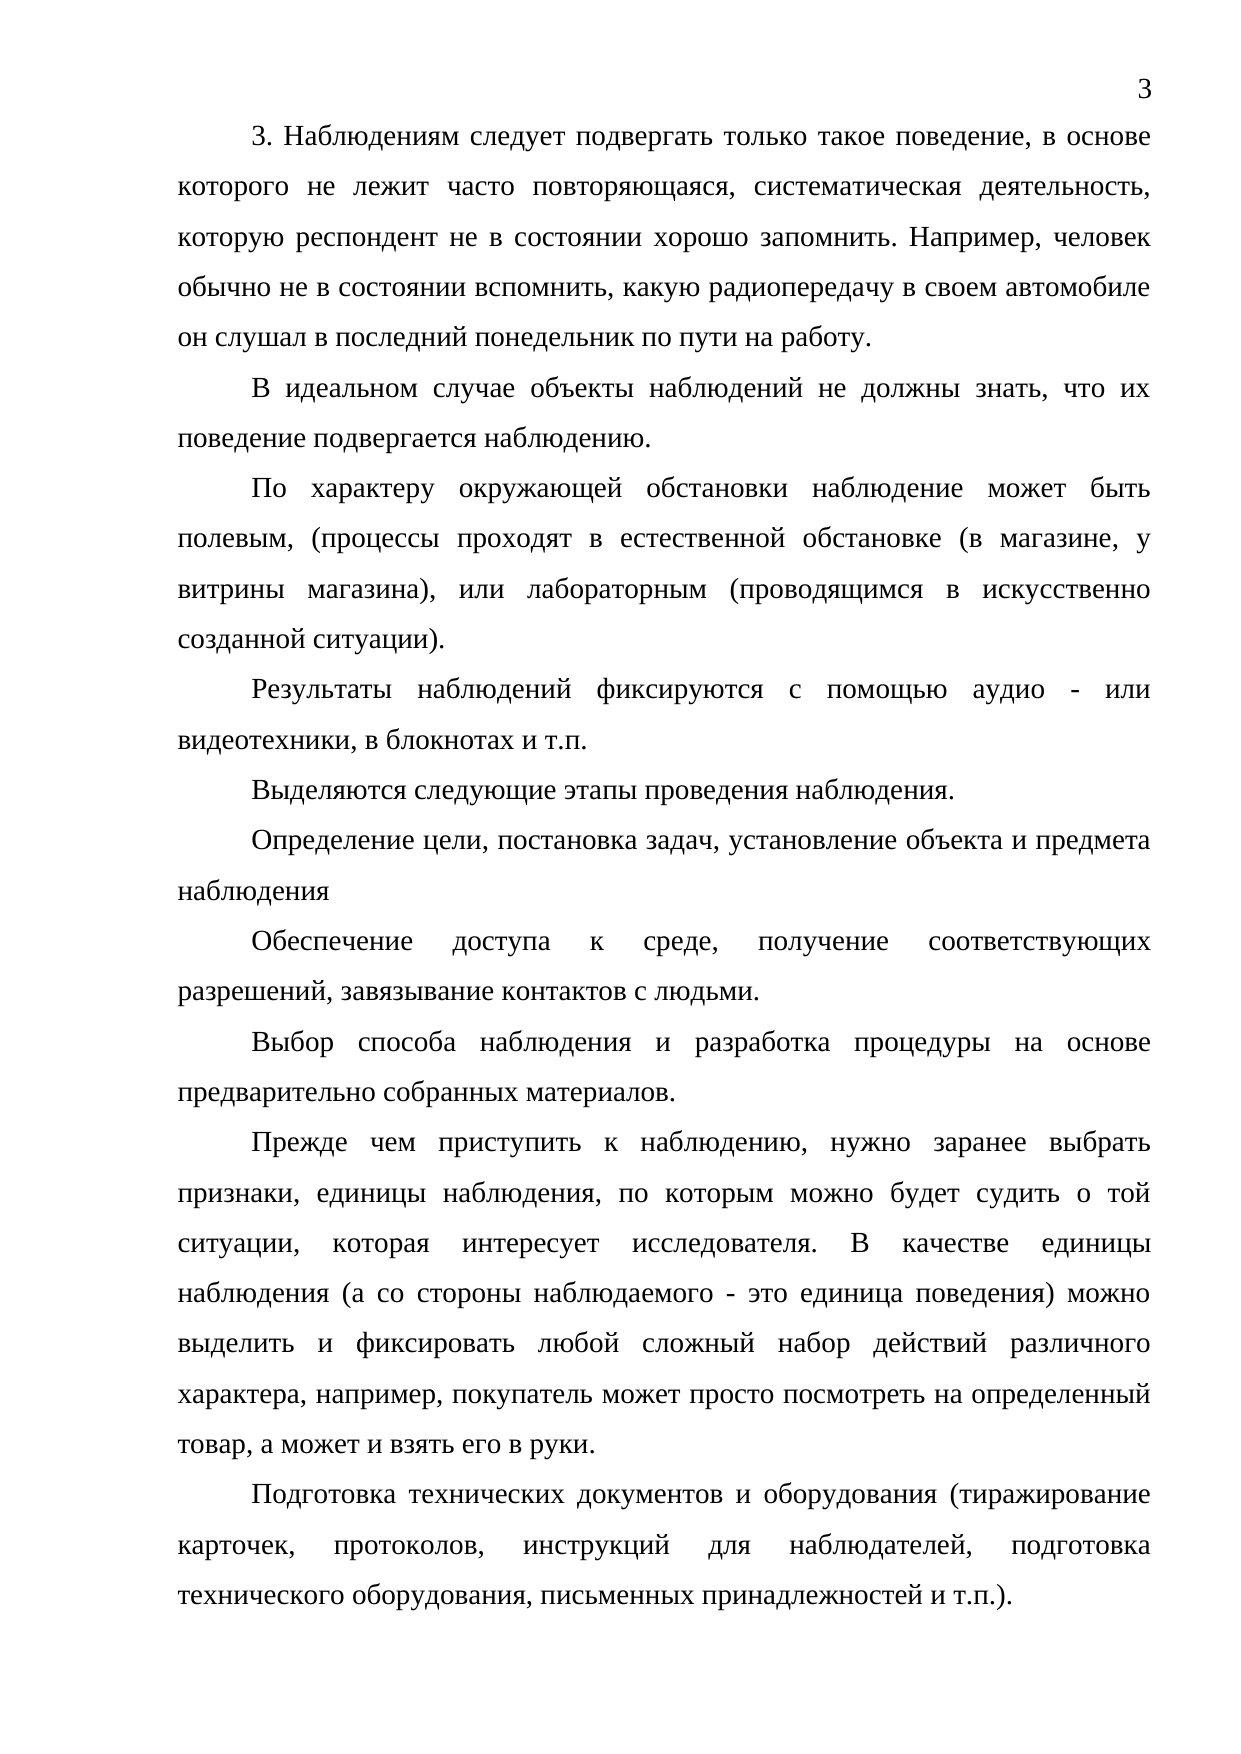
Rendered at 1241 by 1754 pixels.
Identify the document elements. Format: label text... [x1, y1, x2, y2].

text Обеспечение доступа к среде, получение соответствующих разрешений, завязывание контактов с людьми. [177, 923, 1152, 1007]
text Прежде чем приступить к наблюдению, нужно заранее выбрать признаки, единицы наблюдения, по которым можно будет судить о той ситуации, которая интересует исследователя. В качестве единицы наблюдения (а со стороны наблюдаемого - это единица поведения) можно выделить и фиксировать любой сложный набор действий различного характера, например, покупатель может просто посмотреть на определенный товар, а может и взять его в руки. [177, 1124, 1152, 1460]
text По характеру окружающей обстановки наблюдение может быть полевым, (процессы проходят в естественной обстановке (в магазине, у витрины магазина), или лабораторным (проводящимся в искусственно созданной ситуации). [177, 470, 1152, 655]
text Определение цели, постановка задач, установление объекта и предмета наблюдения [177, 822, 1152, 906]
text Выделяются следующие этапы проведения наблюдения. [177, 772, 1152, 806]
text 3. Наблюдениям следует подвергать только такое поведение, в основе которого не лежит часто повторяющаяся, систематическая деятельность, которую респондент не в состоянии хорошо запомнить. Например, человек обычно не в состоянии вспомнить, какую радиопередачу в своем автомобиле он слушал в последний понедельник по пути на работу. [177, 118, 1152, 353]
text В идеальном случае объекты наблюдений не должны знать, что их поведение подвергается наблюдению. [177, 370, 1152, 453]
text Подготовка технических документов и оборудования (тиражирование карточек, протоколов, инструкций для наблюдателей, подготовка технического оборудования, письменных принадлежностей и т.п.). [177, 1477, 1152, 1611]
text Выбор способа наблюдения и разработка процедуры на основе предварительно собранных материалов. [177, 1024, 1152, 1108]
text Результаты наблюдений фиксируются с помощью аудио - или видеотехники, в блокнотах и т.п. [177, 672, 1152, 755]
